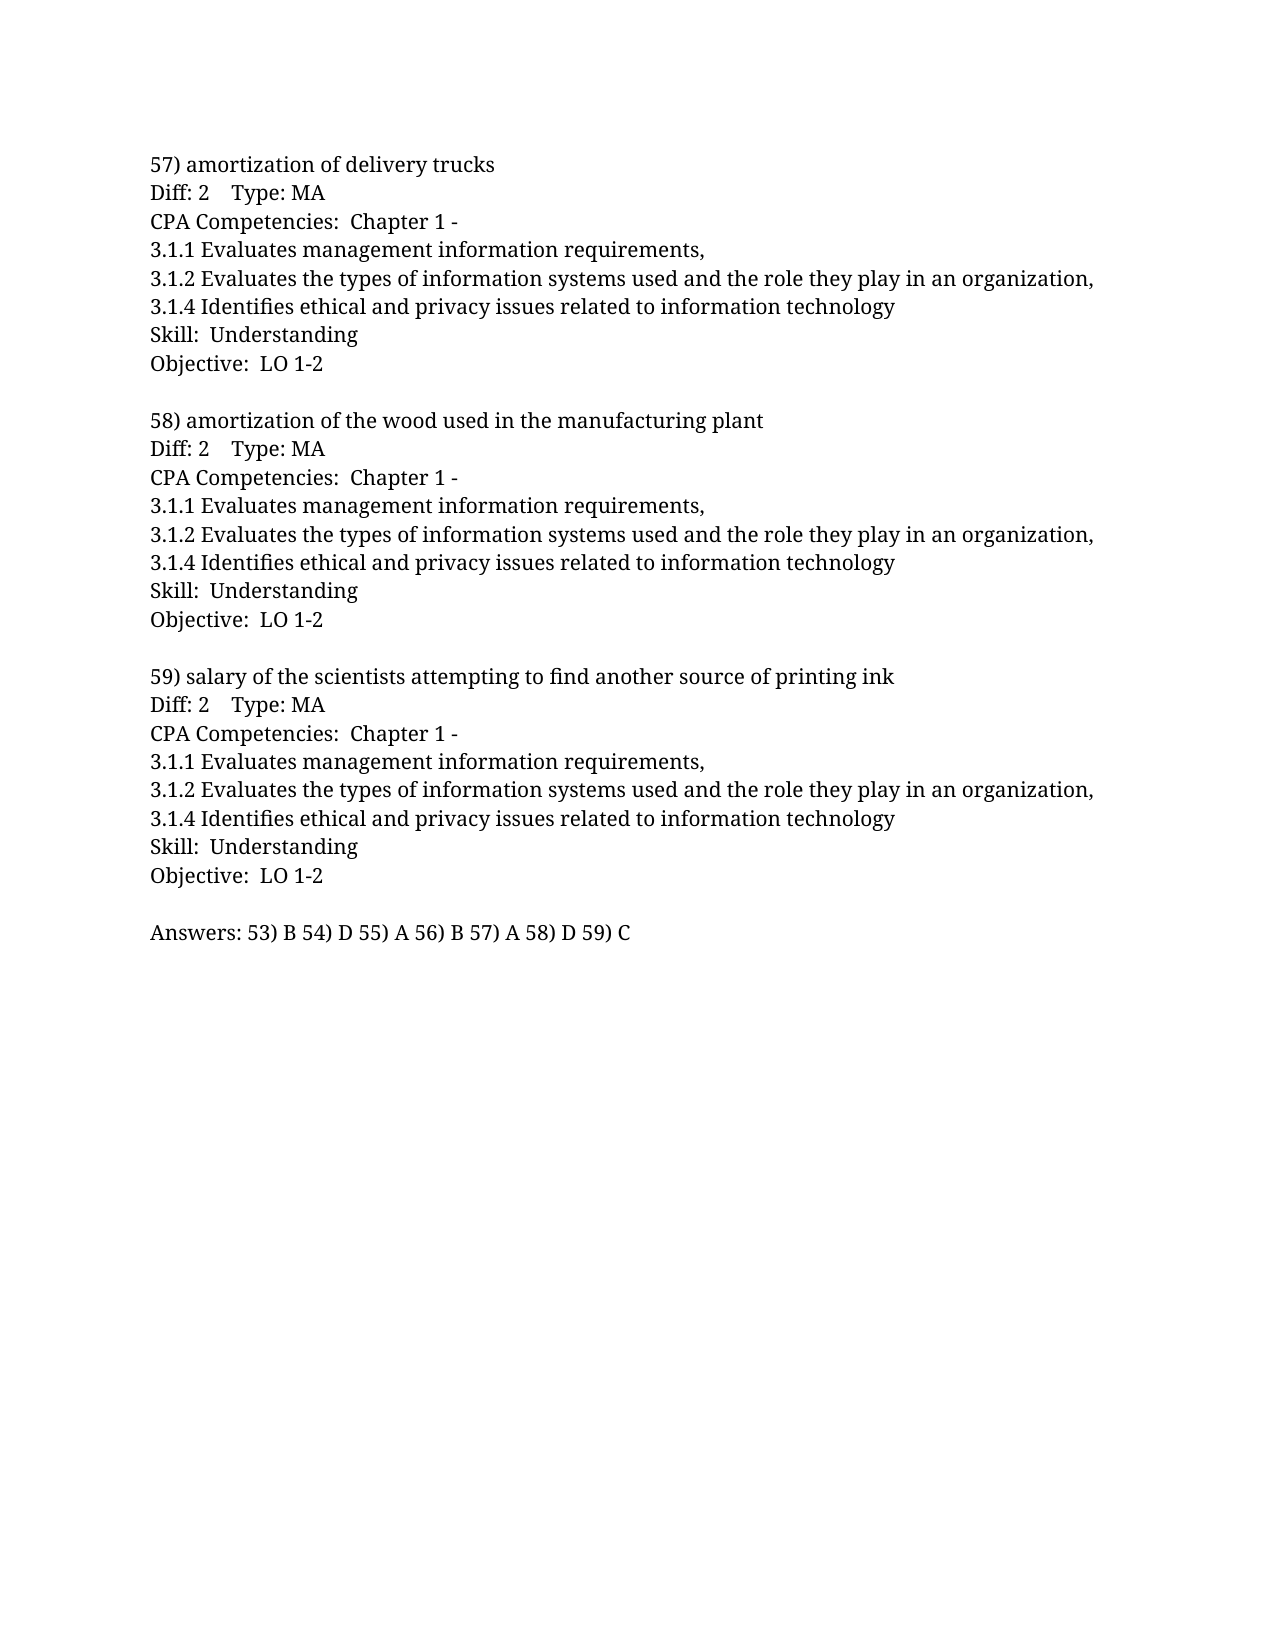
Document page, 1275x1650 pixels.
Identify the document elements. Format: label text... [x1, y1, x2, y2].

text 3.1.2 Evaluates the types of information systems used and the role they play in an organization, [150, 776, 1125, 804]
text 3.1.4 Identifies ethical and privacy issues related to information technology [150, 804, 1125, 832]
text 3.1.4 Identifies ethical and privacy issues related to information technology [150, 548, 1125, 577]
text CPA Competencies: Chapter 1 - [150, 719, 1125, 747]
text Diff: 2 Type: MA [150, 434, 1125, 463]
text Skill: Understanding [150, 577, 1125, 605]
text 3.1.2 Evaluates the types of information systems used and the role they play in an organization, [150, 520, 1125, 548]
text Skill: Understanding [150, 832, 1125, 861]
text CPA Competencies: Chapter 1 - [150, 463, 1125, 491]
text 59) salary of the scientists attempting to find another source of printing ink [150, 662, 1125, 690]
text CPA Competencies: Chapter 1 - [150, 207, 1125, 235]
text Objective: LO 1-2 [150, 605, 1125, 633]
text Skill: Understanding [150, 321, 1125, 349]
text 3.1.4 Identifies ethical and privacy issues related to information technology [150, 292, 1125, 321]
text 58) amortization of the wood used in the manufacturing plant [150, 406, 1125, 434]
text Diff: 2 Type: MA [150, 690, 1125, 719]
text 57) amortization of delivery trucks [150, 150, 1125, 178]
text Answers: 53) B 54) D 55) A 56) B 57) A 58) D 59) C [150, 918, 1125, 946]
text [150, 264, 1125, 292]
text 3.1.1 Evaluates management information requirements, [150, 747, 1125, 776]
text Objective: LO 1-2 [150, 861, 1125, 889]
text Diff: 2 Type: MA [150, 178, 1125, 207]
text Objective: LO 1-2 [150, 349, 1125, 377]
text 3.1.1 Evaluates management information requirements, [150, 235, 1125, 264]
text 3.1.1 Evaluates management information requirements, [150, 491, 1125, 520]
